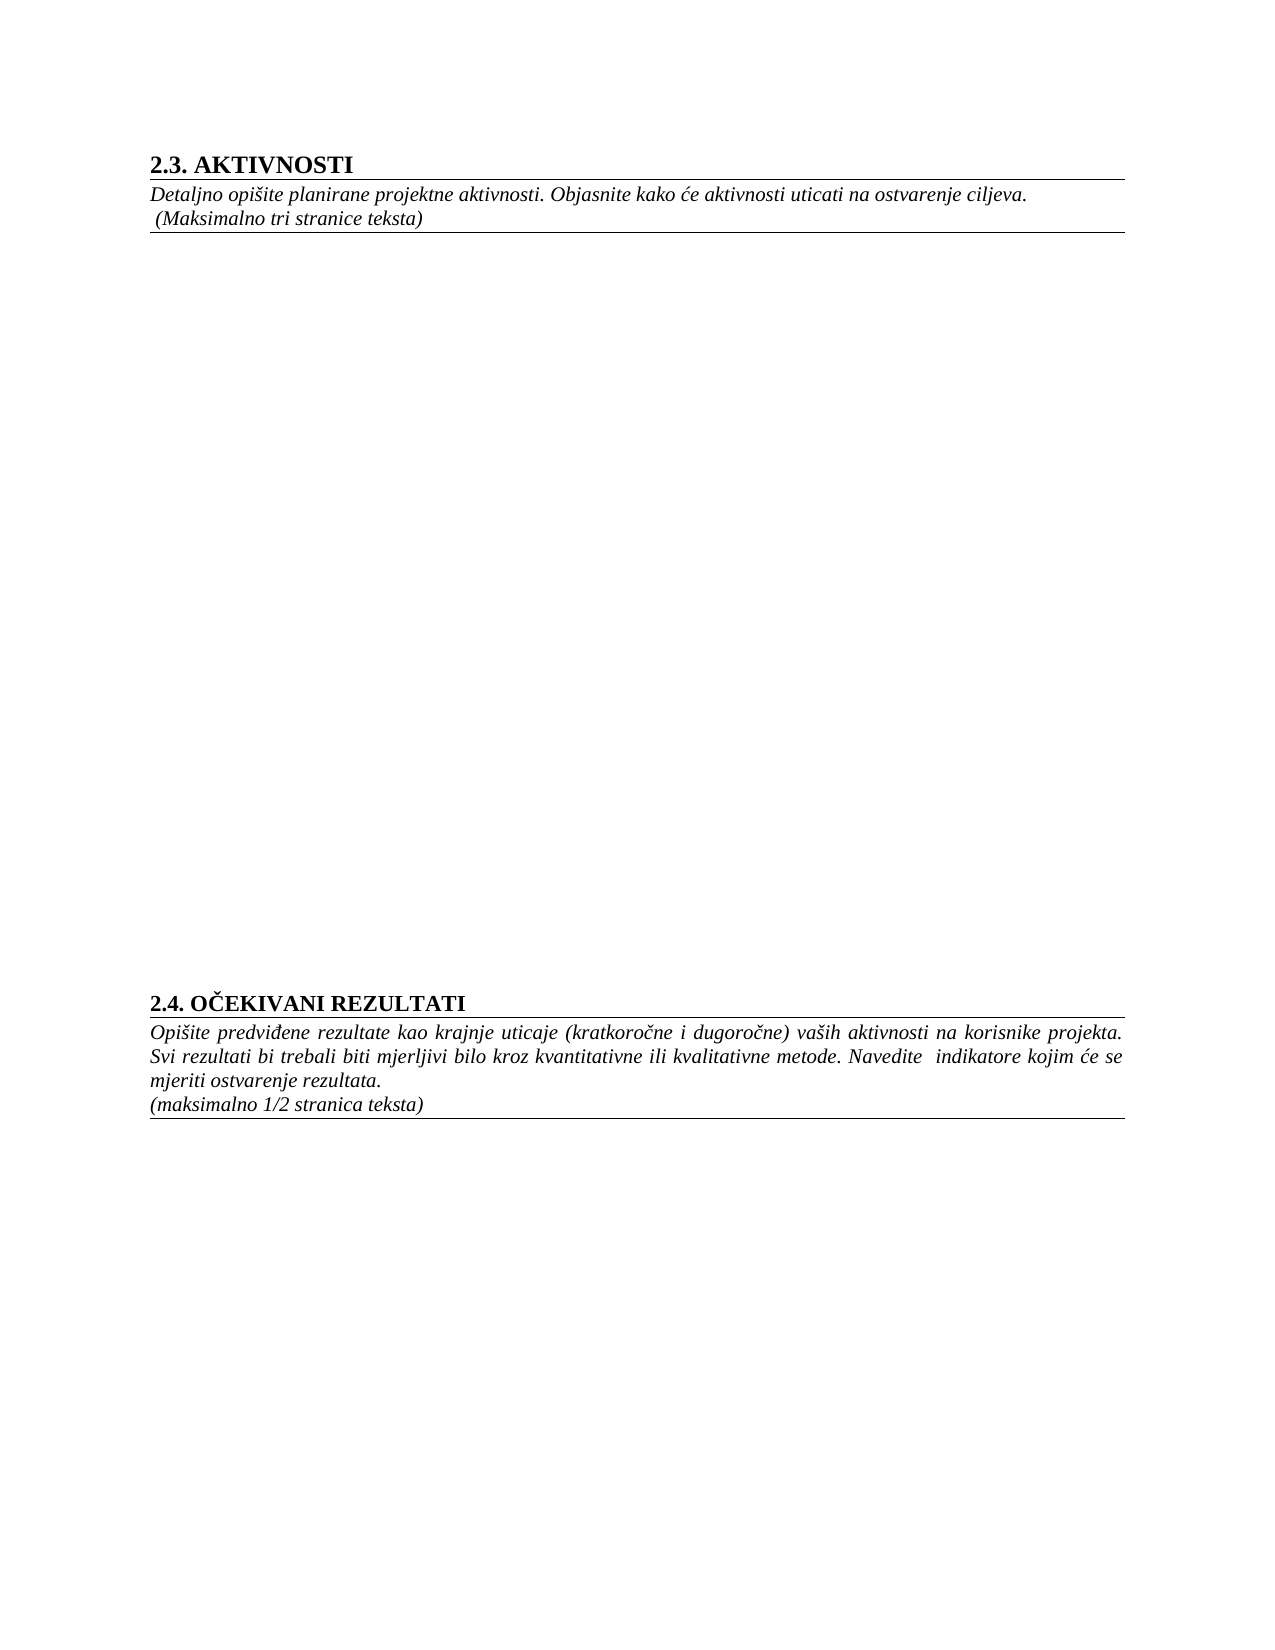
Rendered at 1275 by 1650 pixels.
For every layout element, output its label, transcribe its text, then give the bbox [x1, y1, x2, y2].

text Opišite predviđene rezultate kao krajnje uticaje (kratkoročne i dugoročne) vaših aktivnosti na korisnike projekta. Svi rezultati bi trebali biti mjerljivi bilo kroz kvantitativne ili kvalitativne metode. Navedite indikatore kojim će se mjeriti ostvarenje rezultata. [150, 1018, 1125, 1089]
text 2.4. OČEKIVANI REZULTATI [150, 990, 1125, 1017]
text (Maksimalno tri stranice teksta) [150, 203, 1125, 232]
text Detaljno opišite planirane projektne aktivnosti. Objasnite kako će aktivnosti uticati na ostvarenje ciljeva. [150, 180, 1125, 203]
text 2.3. AKTIVNOSTI [150, 150, 1125, 179]
text (maksimalno 1/2 stranica teksta) [150, 1089, 1125, 1118]
